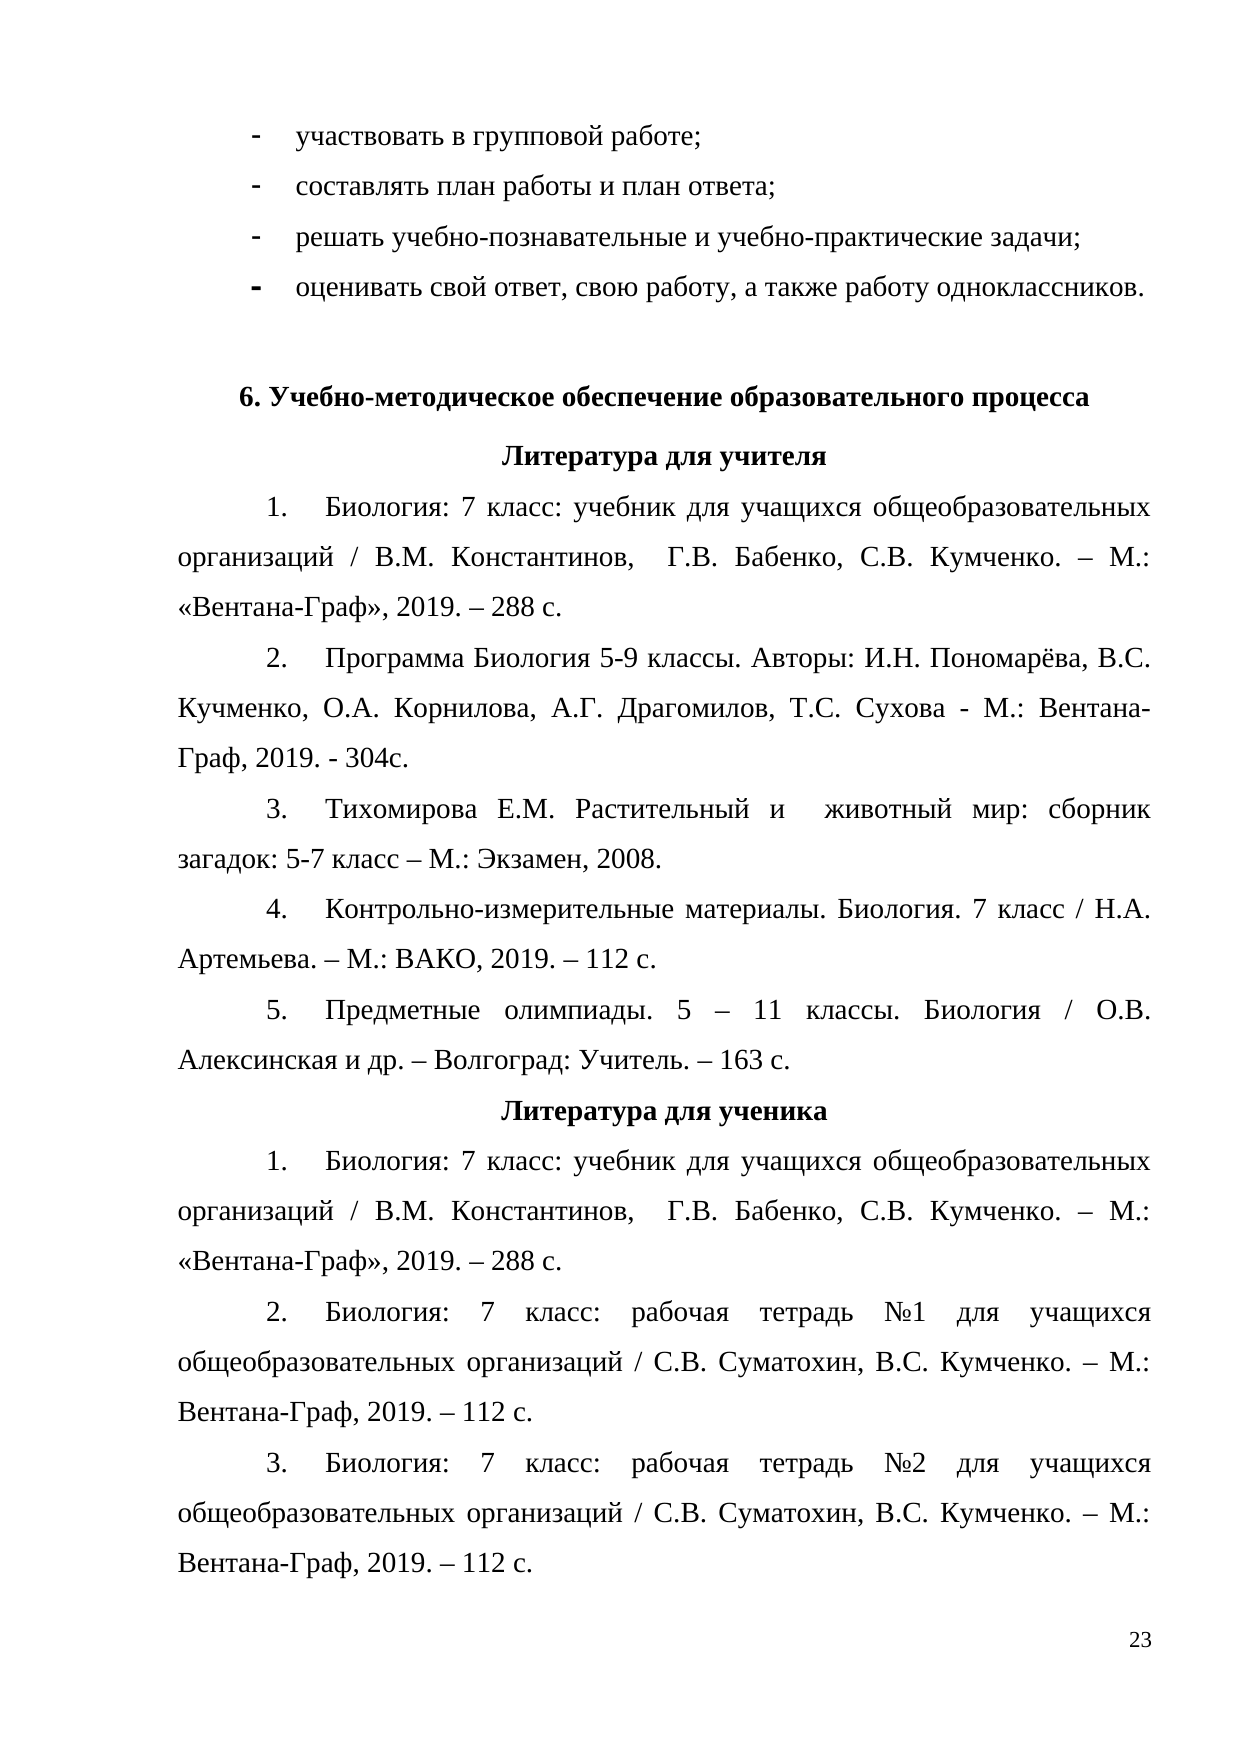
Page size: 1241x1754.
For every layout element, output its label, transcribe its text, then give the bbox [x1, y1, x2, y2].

text Литература для ученика [177, 1093, 1152, 1126]
list Тихомирова Е.М. Растительный и животный мир: сборник загадок: 5-7 класс – М.: Экзамен, 2008. [177, 791, 1152, 874]
text 6. Учебно-методическое обеспечение образовательного процесса [177, 379, 1152, 413]
list Предметные олимпиады. 5 – 11 классы. Биология / О.В. Алексинская и др. – Волгоград: Учитель. – 163 с. [177, 992, 1152, 1076]
text Литература для учителя [177, 438, 1152, 472]
list Биология: 7 класс: рабочая тетрадь №2 для учащихся общеобразовательных организаций / С.В. Суматохин, В.С. Кумченко. – М.: Вентана-Граф, 2019. – 112 с. [177, 1445, 1152, 1579]
list решать учебно-познавательные и учебно-практические задачи; [177, 219, 1152, 253]
list Программа Биология 5-9 классы. Авторы: И.Н. Пономарёва, В.С. Кучменко, О.А. Корнилова, А.Г. Драгомилов, Т.С. Сухова - М.: Вентана-Граф, 2019. - 304с. [177, 640, 1152, 774]
list оценивать свой ответ, свою работу, а также работу одноклассников. [177, 269, 1152, 303]
list Биология: 7 класс: учебник для учащихся общеобразовательных организаций / В.М. Константинов, Г.В. Бабенко, С.В. Кумченко. – М.: «Вентана-Граф», 2019. – 288 с. [177, 489, 1152, 623]
list составлять план работы и план ответа; [177, 168, 1152, 202]
list участвовать в групповой работе; [177, 118, 1152, 152]
list Биология: 7 класс: учебник для учащихся общеобразовательных организаций / В.М. Константинов, Г.В. Бабенко, С.В. Кумченко. – М.: «Вентана-Граф», 2019. – 288 с. [177, 1143, 1152, 1277]
list Биология: 7 класс: рабочая тетрадь №1 для учащихся общеобразовательных организаций / С.В. Суматохин, В.С. Кумченко. – М.: Вентана-Граф, 2019. – 112 с. [177, 1294, 1152, 1428]
list Контрольно-измерительные материалы. Биология. 7 класс / Н.А. Артемьева. – М.: ВАКО, 2019. – 112 с. [177, 891, 1152, 975]
